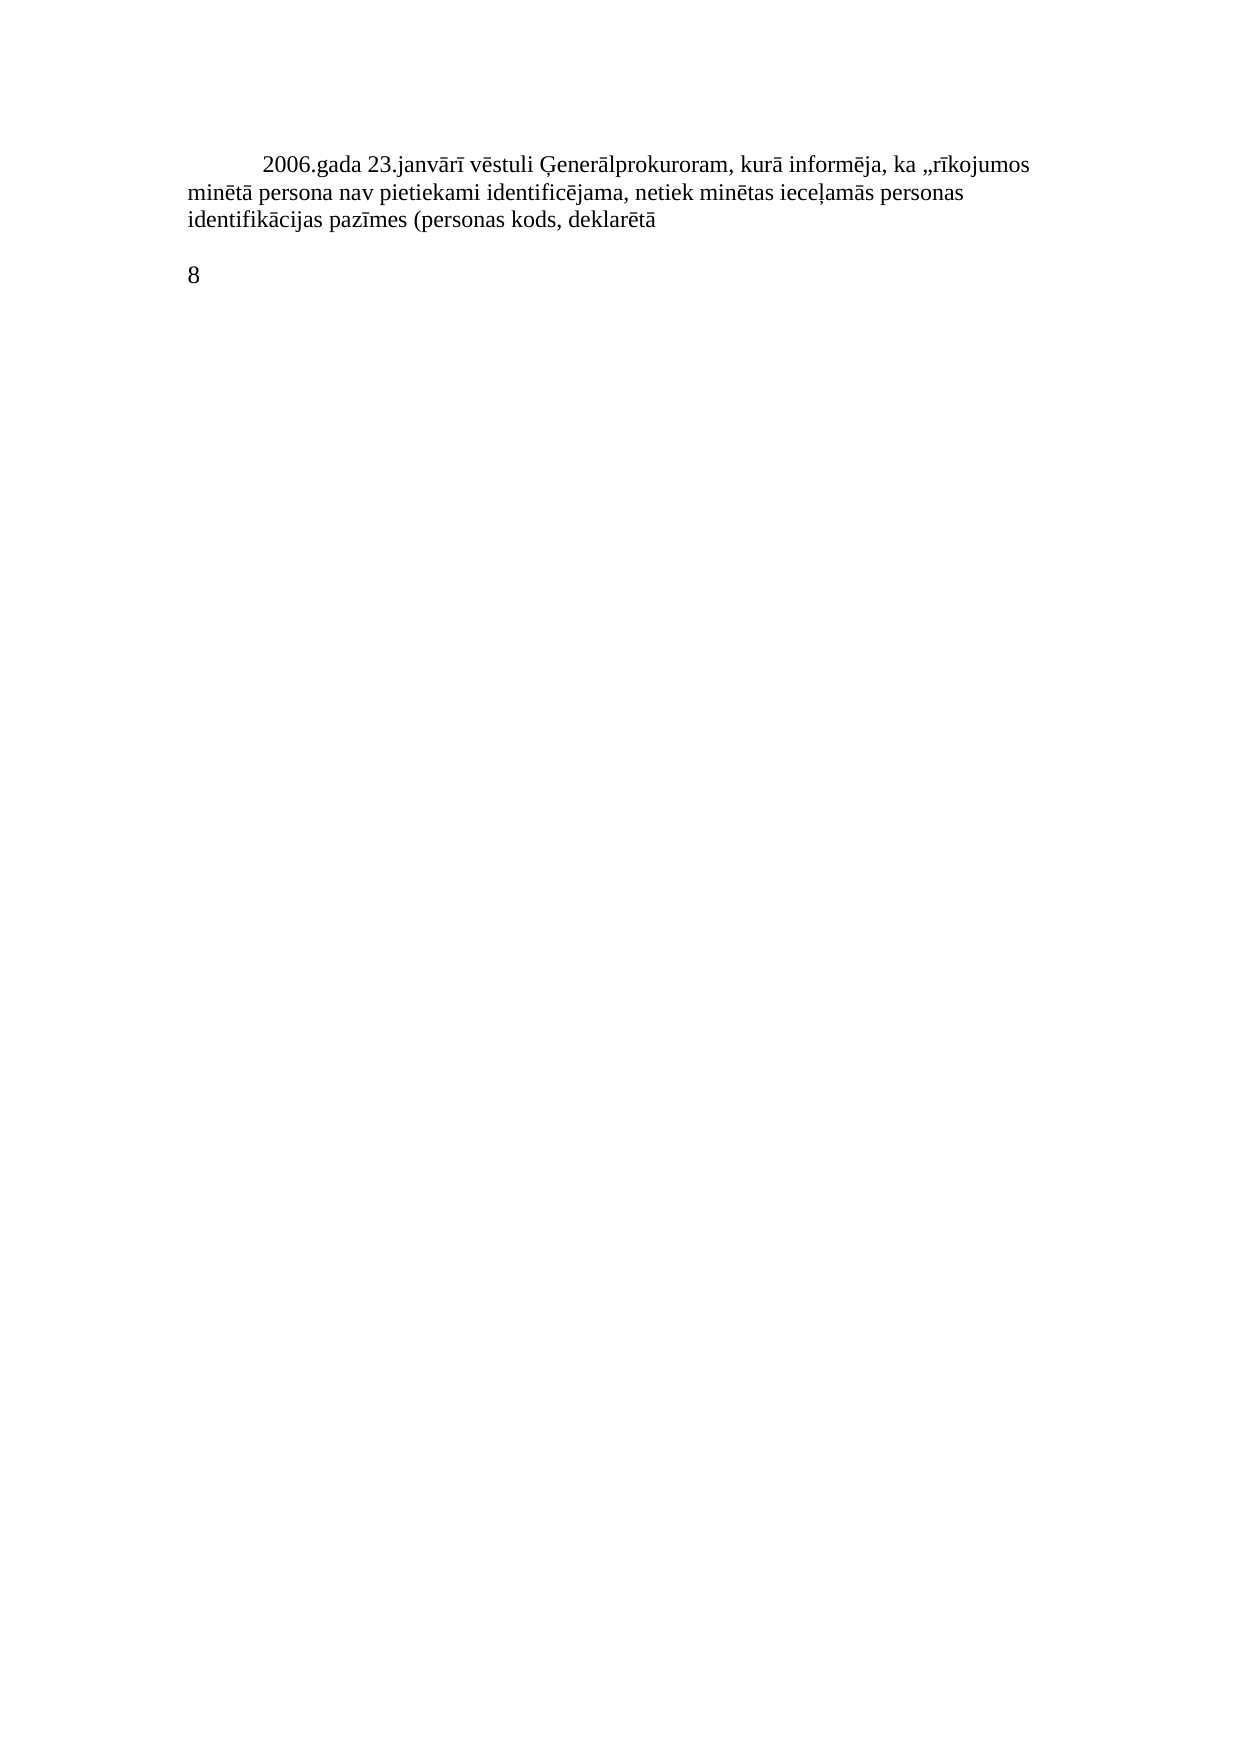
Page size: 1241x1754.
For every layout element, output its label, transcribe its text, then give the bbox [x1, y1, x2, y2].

text 8 [187, 260, 1053, 289]
list 2006.gada 23.janvārī vēstuli Ģenerālprokuroram, kurā informēja, ka „rīkojumos minētā persona nav pietiekami identificējama, netiek minētas ieceļamās personas identifikācijas pazīmes (personas kods, deklarētā [187, 150, 1053, 233]
